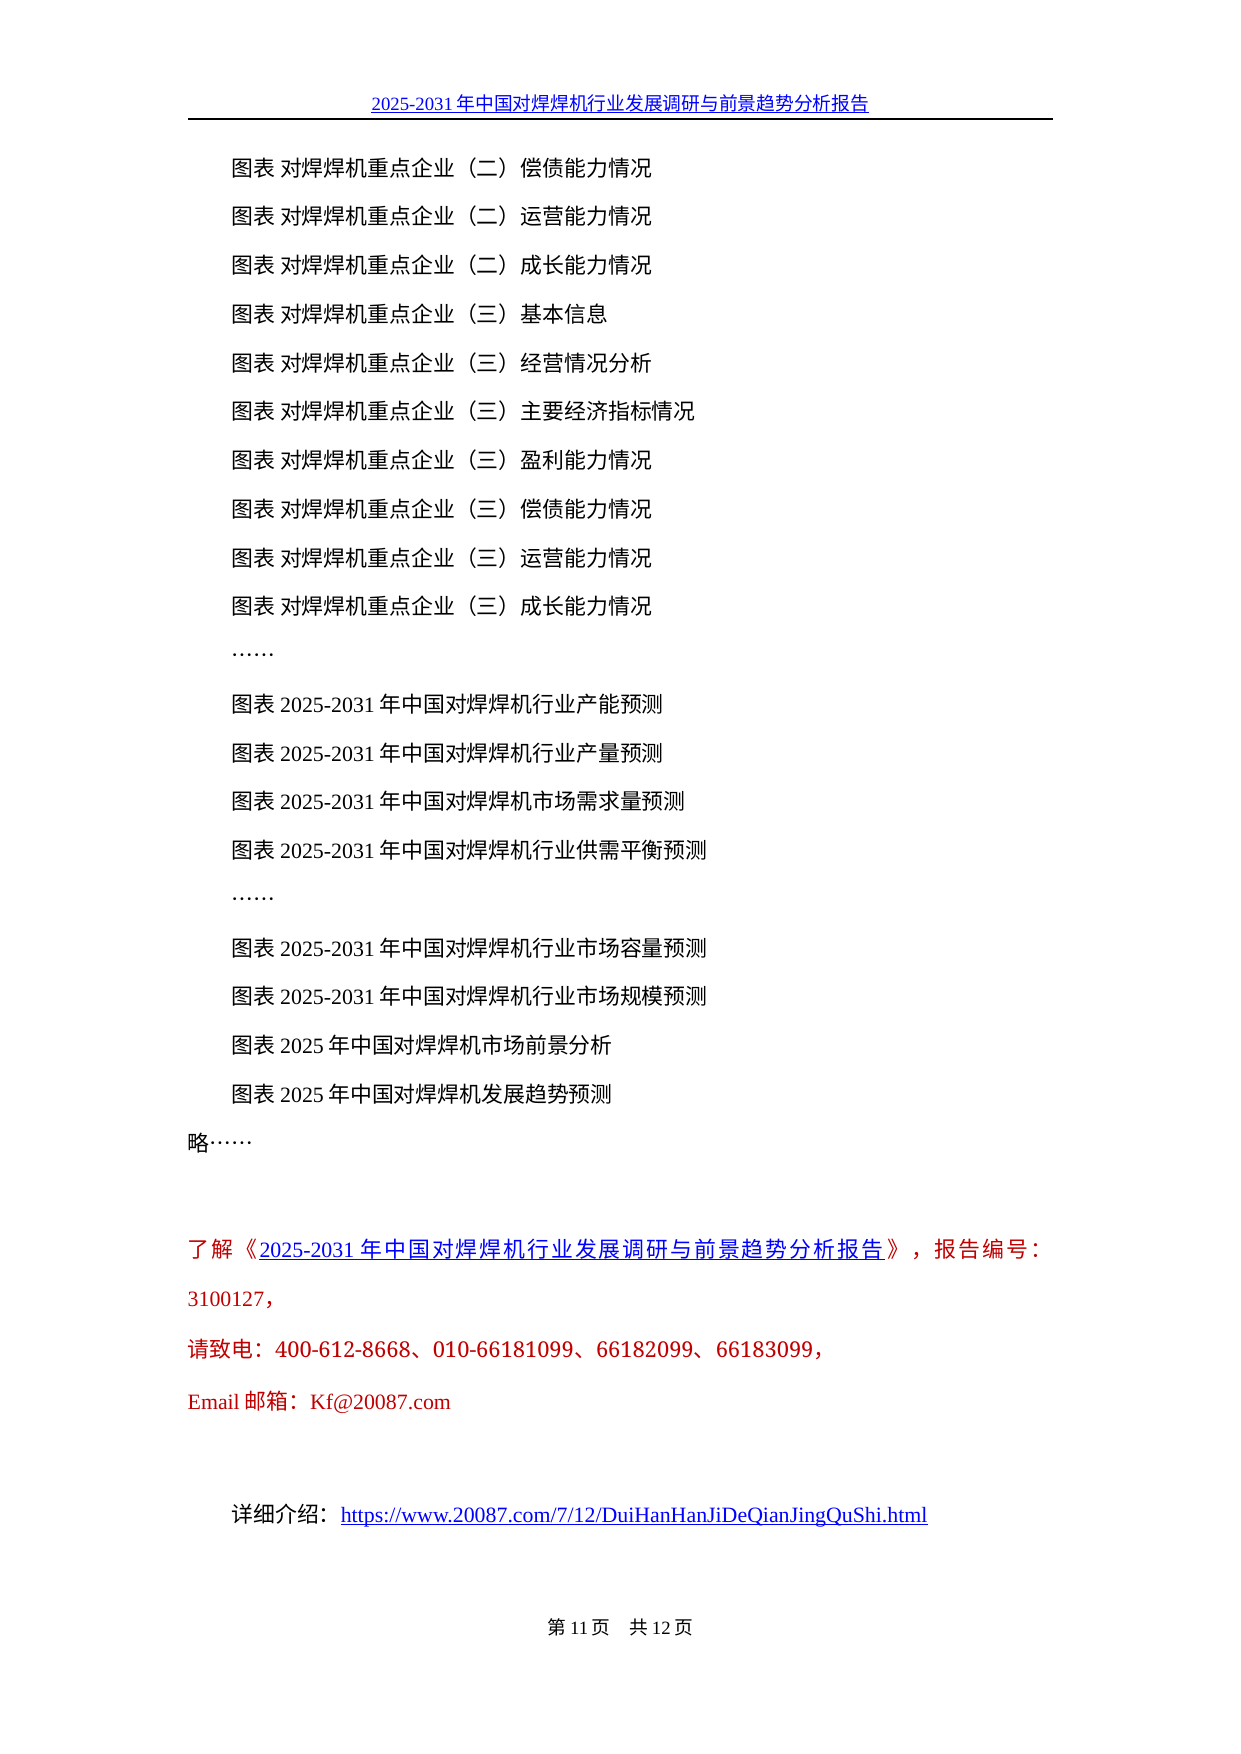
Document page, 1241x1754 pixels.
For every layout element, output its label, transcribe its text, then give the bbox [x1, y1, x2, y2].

text 请致电：400-612-8668、010-66181099、66182099、66183099， [187, 1332, 1053, 1364]
text 详细介绍：https://www.20087.com/7/12/DuiHanHanJiDeQianJingQuShi.html [187, 1496, 1053, 1529]
text 了解《2025-2031年中国对焊焊机行业发展调研与前景趋势分析报告》，报告编号：3100127， [187, 1232, 1053, 1313]
text Email邮箱：Kf@20087.com [187, 1383, 1053, 1416]
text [187, 150, 1053, 1158]
